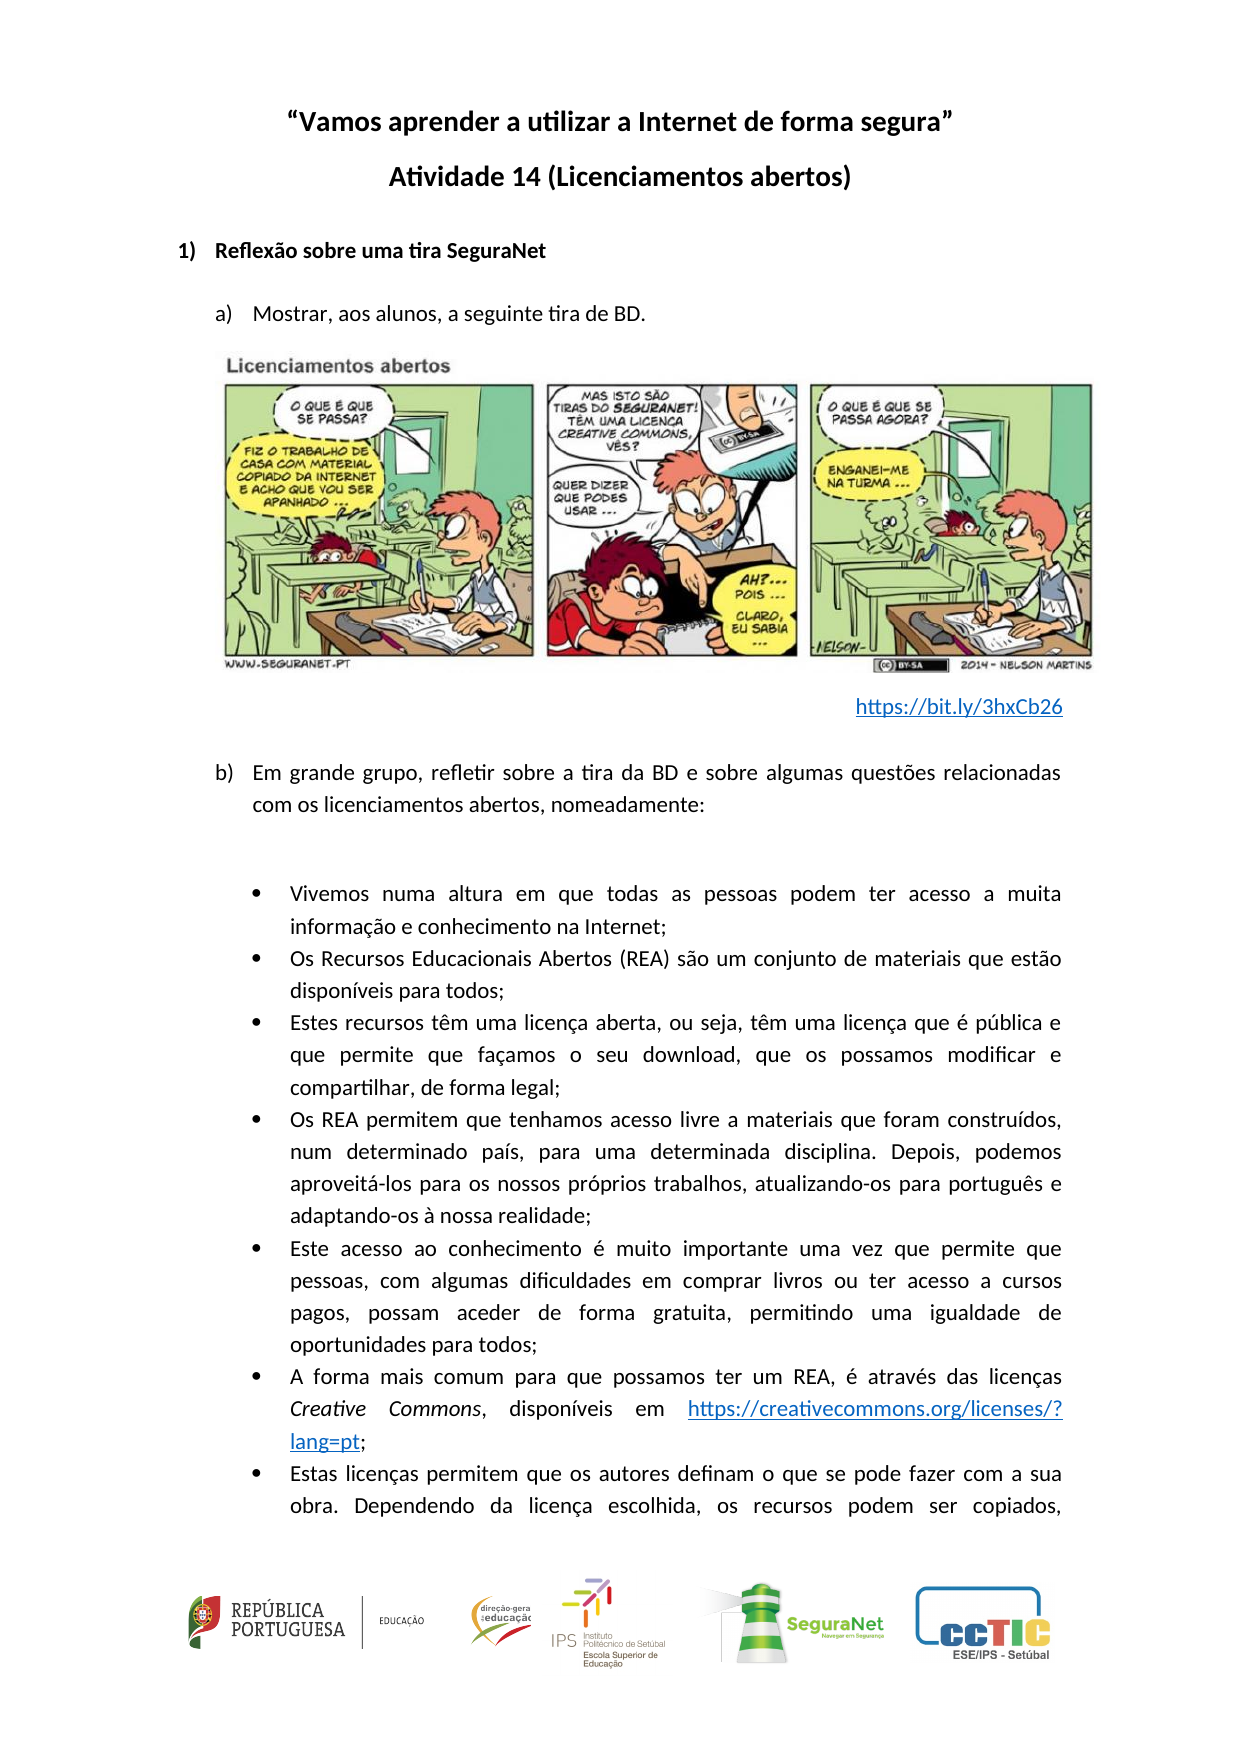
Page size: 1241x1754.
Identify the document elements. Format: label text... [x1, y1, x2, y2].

text https://bit.ly/3hxCb26 [215, 692, 1063, 720]
text “Vamos aprender a utilizar a Internet de forma segura” [177, 103, 1063, 139]
picture [910, 1582, 1055, 1663]
list Os REA permitem que tenhamos acesso livre a materiais que foram construídos, num determinado país, para uma determinada disciplina. Depois, podemos aproveitá-los para os nossos próprios trabalhos, atualizando-os para português e adaptando-os à nossa realidade; [252, 1105, 1063, 1229]
picture [693, 1580, 896, 1665]
picture [542, 1570, 674, 1676]
list Em grande grupo, refletir sobre a tira da BD e sobre algumas questões relacionadas com os licenciamentos abertos, nomeadamente: [215, 758, 1063, 818]
list Reflexão sobre uma tira SeguraNet [177, 236, 1063, 264]
list Mostrar, aos alunos, a seguinte tira de BD. [215, 299, 1063, 328]
picture [188, 1596, 531, 1649]
list Este acesso ao conhecimento é muito importante uma vez que permite que pessoas, com algumas dificuldades em comprar livros ou ter acesso a cursos pagos, possam aceder de forma gratuita, permitindo uma igualdade de oportunidades para todos; [252, 1234, 1063, 1358]
list Estes recursos têm uma licença aberta, ou seja, têm uma licença que é pública e que permite que façamos o seu download, que os possamos modificar e compartilhar, de forma legal; [252, 1008, 1063, 1101]
picture [214, 351, 1101, 673]
list Vivemos numa altura em que todas as pessoas podem ter acesso a muita informação e conhecimento na Internet; [252, 879, 1063, 940]
list Os Recursos Educacionais Abertos (REA) são um conjunto de materiais que estão disponíveis para todos; [252, 944, 1063, 1004]
list A forma mais comum para que possamos ter um REA, é através das licenças Creative Commons, disponíveis em https://creativecommons.org/licenses/?lang=pt; [252, 1362, 1063, 1455]
text Atividade 14 (Licenciamentos abertos) [177, 158, 1063, 194]
